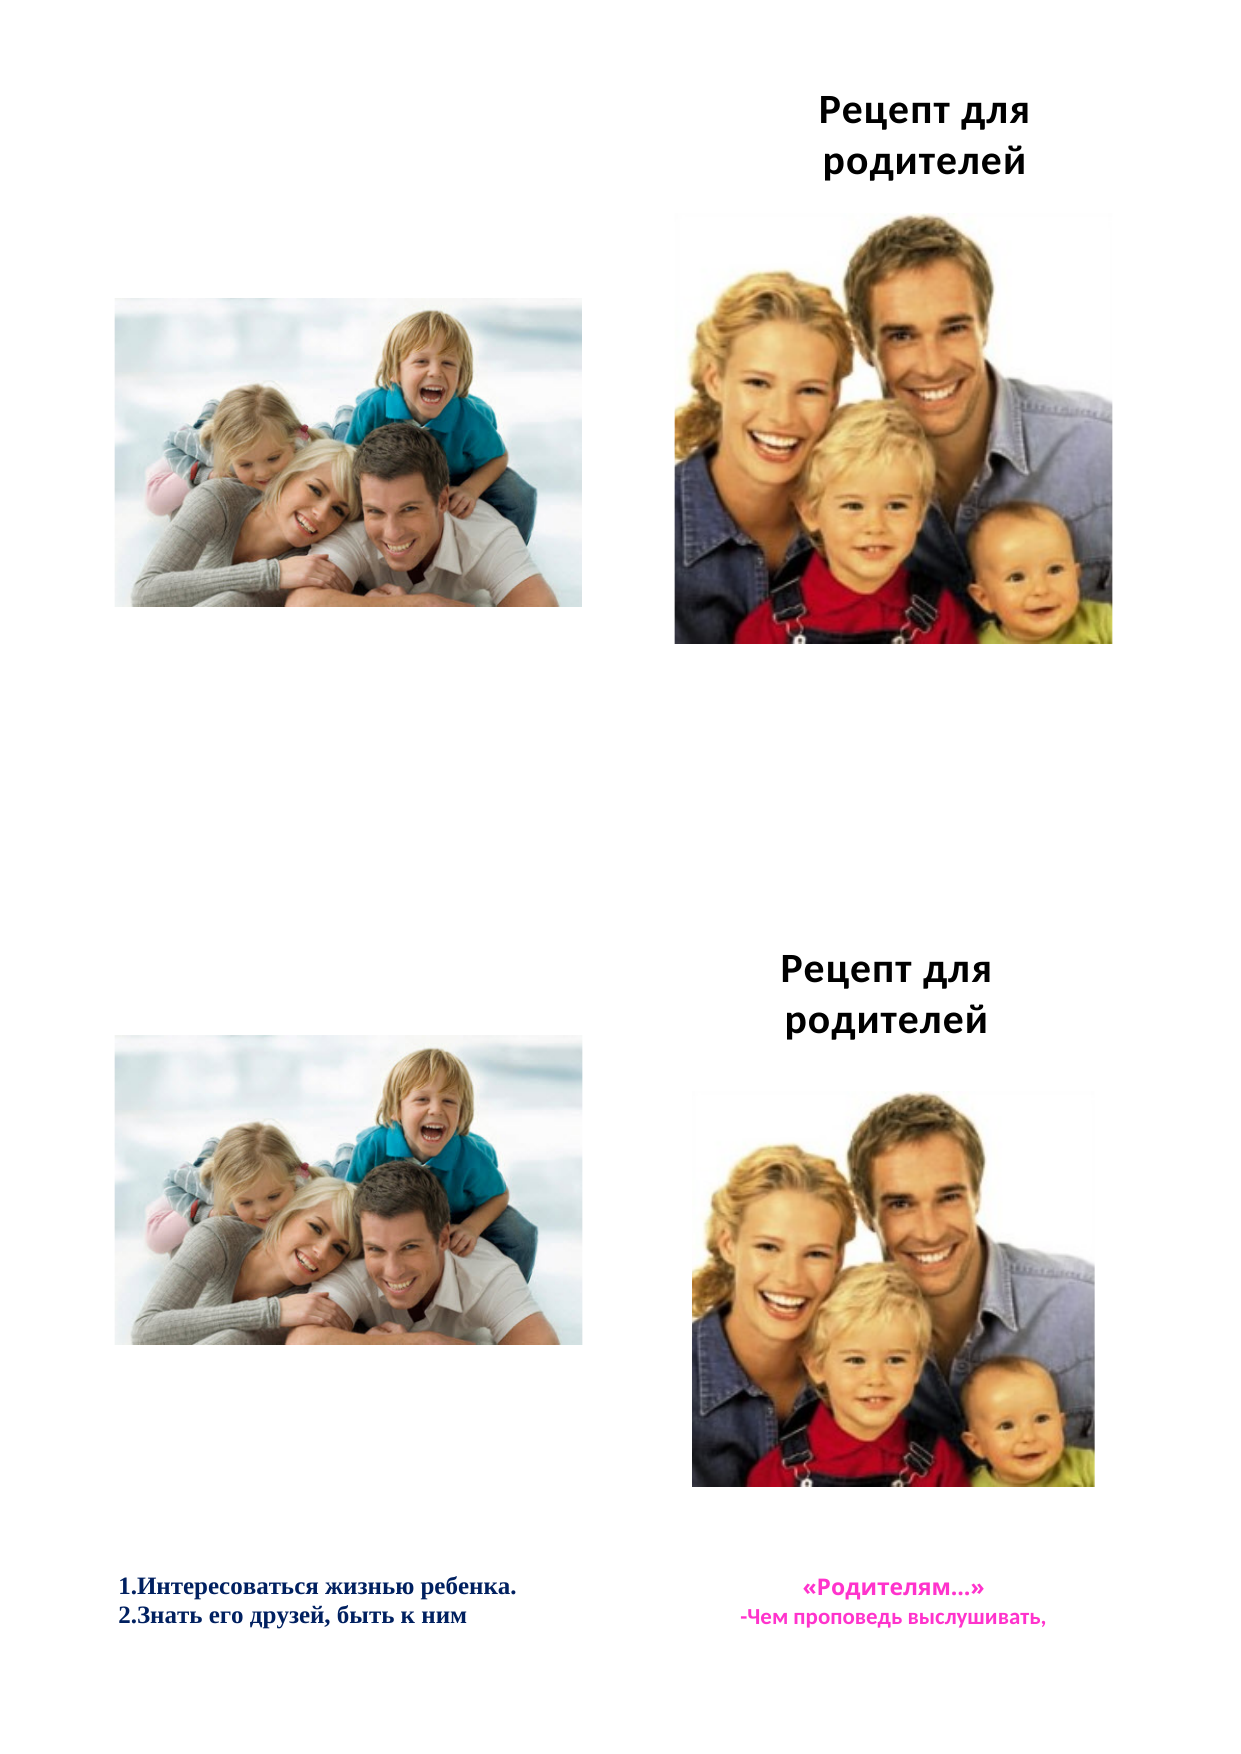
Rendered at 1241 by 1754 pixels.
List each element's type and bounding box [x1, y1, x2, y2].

table_cell [635, 811, 1152, 1571]
picture [114, 298, 582, 607]
table_cell [635, 1571, 1152, 1636]
picture [692, 1091, 1095, 1487]
table_header [635, 74, 1152, 811]
table_header [103, 74, 635, 811]
picture [674, 213, 1113, 644]
table_cell [103, 1571, 635, 1636]
picture [114, 1035, 583, 1345]
table_cell [103, 811, 635, 1571]
